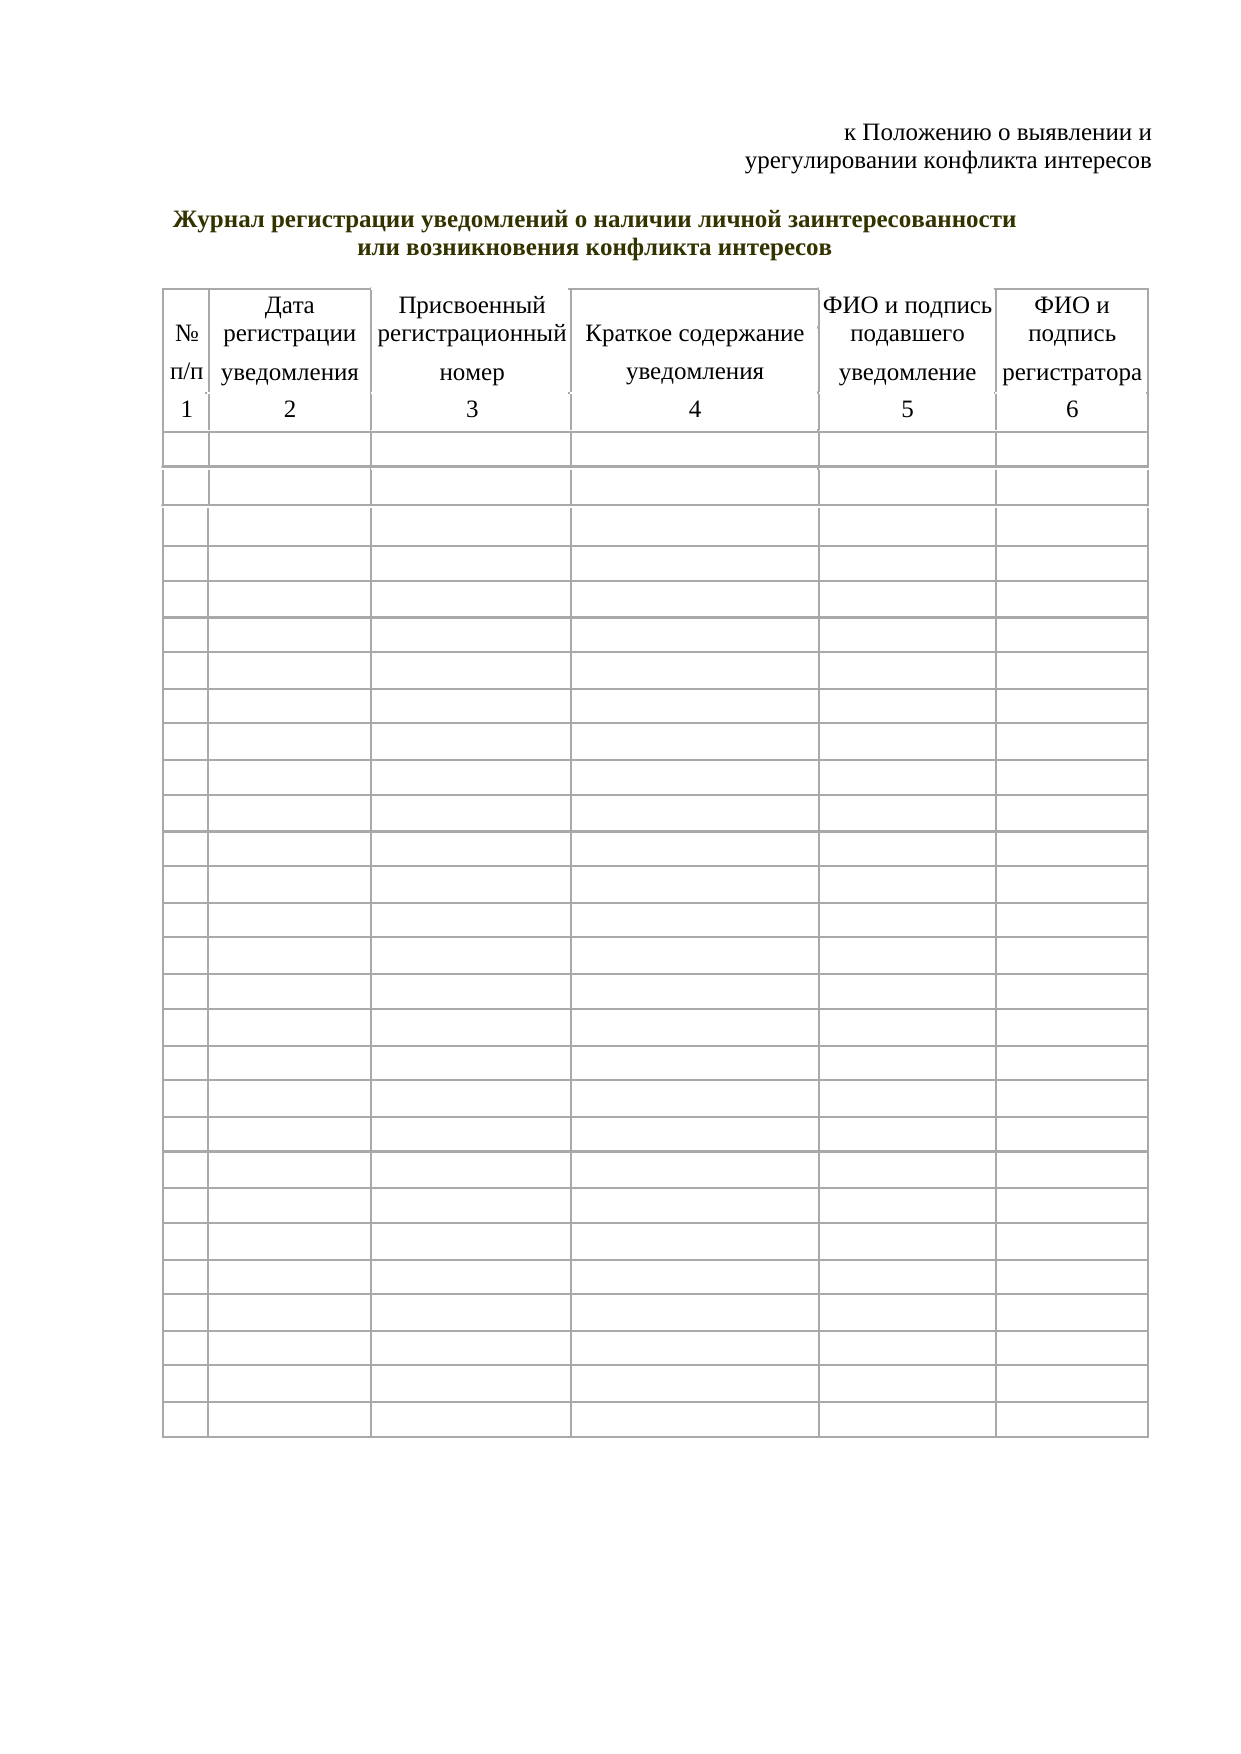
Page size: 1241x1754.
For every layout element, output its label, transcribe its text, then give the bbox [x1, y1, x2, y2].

table_cell [372, 724, 570, 751]
table_cell [164, 1179, 207, 1187]
table_cell уведомление [820, 347, 995, 385]
table_cell [209, 547, 370, 579]
table_cell [997, 680, 1147, 688]
table_cell [209, 1153, 370, 1179]
table_cell [997, 833, 1147, 865]
table_cell [997, 1366, 1147, 1393]
table_cell [820, 1118, 995, 1150]
table_cell [209, 965, 370, 973]
table_cell [997, 609, 1147, 616]
table_cell [209, 796, 370, 822]
table_cell [372, 653, 570, 680]
table_cell [820, 1261, 995, 1293]
table_header [997, 508, 1147, 537]
table_cell [164, 975, 207, 1008]
table_cell уведомления [210, 347, 370, 385]
text к Положению о выявлении и [162, 117, 1152, 146]
table_cell [209, 894, 370, 902]
table_cell [209, 833, 370, 865]
table_cell [997, 1393, 1147, 1401]
table_cell [209, 609, 370, 616]
table_cell [164, 894, 207, 902]
table_cell [209, 975, 370, 1008]
table_cell [820, 1295, 995, 1322]
table_cell [572, 833, 818, 865]
table_cell [209, 724, 370, 751]
table_cell [820, 1047, 995, 1079]
table_cell [372, 796, 570, 822]
table_cell [164, 1081, 207, 1108]
table_cell [997, 385, 1147, 392]
table_cell [820, 938, 995, 965]
table_header [572, 508, 818, 537]
table_cell [372, 1295, 570, 1322]
table_cell [164, 751, 207, 759]
table_cell [572, 1010, 818, 1037]
table_cell [997, 1179, 1147, 1187]
table_cell [572, 1295, 818, 1322]
table_cell [572, 1251, 818, 1258]
table_cell [210, 433, 370, 465]
table_cell [572, 1322, 818, 1330]
table_cell [164, 761, 207, 793]
table_cell [164, 823, 207, 830]
table_cell [997, 823, 1147, 830]
table_cell [572, 796, 818, 822]
table_header [372, 470, 570, 504]
table_cell [997, 867, 1147, 894]
table_cell [997, 423, 1147, 431]
table_cell [372, 1393, 570, 1401]
table_cell [209, 1366, 370, 1393]
table_cell [372, 537, 570, 545]
table_cell [572, 423, 818, 431]
table_cell [209, 1118, 370, 1150]
table_header Дата [210, 290, 370, 319]
table_cell [372, 965, 570, 973]
table_cell [572, 433, 818, 465]
table_cell регистратора [997, 347, 1147, 385]
table_cell [209, 680, 370, 688]
table_cell [820, 1081, 995, 1108]
table_cell [572, 1332, 818, 1364]
table_cell 1 [164, 394, 208, 423]
table_cell [372, 1010, 570, 1037]
table_cell [572, 582, 818, 608]
table_cell [209, 653, 370, 680]
table_cell [164, 423, 208, 431]
table_cell [164, 1251, 207, 1258]
table_cell [997, 582, 1147, 608]
table_cell подавшего [820, 319, 995, 347]
table_cell [164, 965, 207, 973]
table_cell [209, 823, 370, 830]
table_cell [209, 1322, 370, 1330]
table_cell [372, 761, 570, 793]
table_cell [164, 1322, 207, 1330]
table_header [209, 508, 370, 537]
table_header Присвоенный [372, 290, 570, 319]
table_cell [572, 823, 818, 830]
table_cell [997, 690, 1147, 722]
table_cell [820, 1366, 995, 1393]
table_cell [209, 1295, 370, 1322]
table_cell [572, 1037, 818, 1044]
table_cell [209, 690, 370, 722]
table_cell [820, 724, 995, 751]
table_cell [372, 1224, 570, 1251]
table_cell [820, 1108, 995, 1116]
table_cell [997, 1261, 1147, 1293]
table_cell [572, 1393, 818, 1401]
table_cell [572, 938, 818, 965]
table_cell [164, 938, 207, 965]
table_cell [572, 1047, 818, 1079]
table_header [164, 470, 208, 504]
table_cell [372, 423, 570, 431]
table_cell [997, 938, 1147, 965]
table_cell [372, 938, 570, 965]
table_header [164, 508, 207, 537]
table_cell [997, 796, 1147, 822]
table_cell [164, 1403, 207, 1436]
table_header [210, 470, 370, 504]
table_cell [164, 1393, 207, 1401]
table_cell [372, 894, 570, 902]
table_cell [209, 1224, 370, 1251]
table_cell [820, 751, 995, 759]
table_cell [164, 547, 207, 579]
table_cell [572, 1189, 818, 1222]
table_cell [372, 582, 570, 608]
table_cell [209, 938, 370, 965]
table_cell [997, 751, 1147, 759]
table_header [820, 508, 995, 537]
table_cell [372, 609, 570, 616]
table_cell [164, 619, 207, 651]
table_cell [164, 690, 207, 722]
table_cell [164, 680, 207, 688]
table_cell [164, 1047, 207, 1079]
table_cell [164, 1153, 207, 1179]
table_cell [820, 433, 995, 465]
table_cell [997, 1153, 1147, 1179]
text Журнал регистрации уведомлений о наличии личной заинтересованности или возникновения конфликта интересов [164, 205, 1025, 261]
table_cell [572, 609, 818, 616]
table_cell [164, 582, 207, 608]
table_cell [164, 609, 207, 616]
table_cell [372, 680, 570, 688]
table_cell [997, 1118, 1147, 1150]
table_cell [164, 1108, 207, 1116]
table_cell [820, 385, 995, 392]
table_cell [820, 547, 995, 579]
table_cell [209, 1081, 370, 1108]
table_cell [210, 423, 370, 430]
table_cell 6 [997, 394, 1147, 423]
table_cell [164, 1010, 207, 1037]
table_cell 5 [820, 394, 995, 423]
table_header № [164, 290, 208, 347]
table_cell [820, 582, 995, 608]
table_cell [372, 751, 570, 759]
table_cell [164, 1189, 207, 1222]
table_cell [572, 385, 818, 392]
table_cell [372, 619, 570, 651]
table_cell [997, 619, 1147, 651]
table_header [997, 470, 1147, 504]
table_cell [372, 433, 570, 465]
table_cell [372, 1118, 570, 1150]
table_cell [372, 385, 570, 392]
table_cell [997, 1108, 1147, 1116]
table_cell [572, 690, 818, 722]
table_cell [820, 894, 995, 902]
table_cell [164, 1261, 207, 1293]
table_cell [164, 833, 207, 865]
table_cell [820, 975, 995, 1008]
table_cell [820, 1251, 995, 1258]
table_cell [997, 1047, 1147, 1079]
table_cell [572, 1261, 818, 1293]
table_cell [572, 904, 818, 936]
table_cell [997, 1295, 1147, 1322]
table_cell [997, 1251, 1147, 1258]
table_header [572, 470, 818, 504]
table_cell [572, 653, 818, 680]
table_cell [820, 423, 995, 431]
table_cell [820, 537, 995, 545]
text урегулировании конфликта интересов [162, 146, 1152, 174]
table_cell [209, 537, 370, 545]
table_cell [164, 1366, 207, 1393]
table_cell [572, 1403, 818, 1436]
table_cell [820, 1153, 995, 1179]
table_cell [820, 1179, 995, 1187]
table_cell [997, 1189, 1147, 1222]
table_cell [820, 796, 995, 822]
table_cell [209, 582, 370, 608]
table_cell [572, 965, 818, 973]
table_cell [164, 904, 207, 936]
table_cell [372, 547, 570, 579]
table_cell [572, 1118, 818, 1150]
table_cell [572, 751, 818, 759]
table_cell [572, 680, 818, 688]
table_cell уведомления [572, 347, 818, 385]
table_cell [820, 609, 995, 616]
table_cell [997, 537, 1147, 545]
table_cell [164, 1037, 207, 1044]
table_cell [372, 1332, 570, 1364]
table_cell [209, 1261, 370, 1293]
table_cell [372, 833, 570, 865]
table_cell [997, 433, 1147, 465]
table_cell [997, 547, 1147, 579]
table_cell [820, 867, 995, 894]
table_cell [572, 1153, 818, 1179]
table_cell [997, 724, 1147, 751]
table_cell [164, 1224, 207, 1251]
table_cell [372, 1322, 570, 1330]
table_cell [209, 1189, 370, 1222]
table_cell [572, 1366, 818, 1393]
table_cell [820, 1010, 995, 1037]
table_cell [372, 1153, 570, 1179]
table_header ФИО и [997, 290, 1147, 319]
table_header ФИО и подпись [820, 290, 995, 319]
table_cell [820, 833, 995, 865]
table_cell [372, 1261, 570, 1293]
table_cell [209, 1047, 370, 1079]
table_cell [997, 1332, 1147, 1364]
table_cell [372, 1251, 570, 1258]
table_cell [820, 680, 995, 688]
table_cell [572, 1108, 818, 1116]
table_cell [372, 1189, 570, 1222]
table_cell [572, 975, 818, 1008]
table_cell [820, 1393, 995, 1401]
table_cell [820, 1322, 995, 1330]
table_cell [372, 1047, 570, 1079]
table_cell [210, 385, 370, 392]
table_cell [820, 823, 995, 830]
table_cell [820, 1403, 995, 1436]
table_cell [372, 1081, 570, 1108]
table_cell [164, 867, 207, 894]
table_cell [164, 537, 207, 545]
table_cell п/п [164, 347, 208, 385]
table_cell [997, 761, 1147, 793]
table_cell [209, 1332, 370, 1364]
table_cell [572, 547, 818, 579]
table_cell номер [372, 347, 570, 385]
table_cell [164, 796, 207, 822]
table_cell [997, 1081, 1147, 1108]
table_cell [572, 1224, 818, 1251]
table_cell 3 [372, 394, 570, 423]
table_cell [997, 1403, 1147, 1436]
table_cell [820, 653, 995, 680]
table_cell [997, 894, 1147, 902]
table_cell [164, 653, 207, 680]
table_cell [164, 385, 208, 392]
table_cell [820, 1332, 995, 1364]
table_cell [372, 975, 570, 1008]
table_cell [820, 1224, 995, 1251]
table_cell [209, 1010, 370, 1037]
table_cell регистрационный [372, 319, 570, 347]
table_cell [572, 1081, 818, 1108]
table_cell 4 [572, 394, 818, 423]
table_header [820, 470, 995, 504]
table_cell [372, 1037, 570, 1044]
table_cell [209, 1179, 370, 1187]
table_header [372, 508, 570, 537]
table_cell [997, 965, 1147, 973]
table_cell [209, 751, 370, 759]
table_cell [997, 653, 1147, 680]
table_cell [997, 975, 1147, 1008]
table_cell [572, 894, 818, 902]
table_cell [820, 904, 995, 936]
table_cell [209, 761, 370, 793]
table_cell [209, 1403, 370, 1436]
table_cell [372, 904, 570, 936]
table_cell [209, 619, 370, 651]
table_cell [572, 724, 818, 751]
table_cell [997, 1224, 1147, 1251]
table_cell [572, 867, 818, 894]
table_cell [820, 619, 995, 651]
table_cell [209, 904, 370, 936]
table_cell [164, 1118, 207, 1150]
table_cell [164, 1295, 207, 1322]
table_cell [820, 1037, 995, 1044]
table_cell [372, 1403, 570, 1436]
table_cell [164, 1332, 207, 1364]
table_cell [997, 904, 1147, 936]
table_cell [820, 1189, 995, 1222]
table_cell [164, 724, 207, 751]
table_cell [372, 1108, 570, 1116]
table_cell [372, 823, 570, 830]
table_cell [572, 761, 818, 793]
table_cell [997, 1010, 1147, 1037]
table_header Краткое содержание [572, 290, 818, 347]
table_cell регистрации [210, 319, 370, 347]
table_cell подпись [997, 319, 1147, 347]
table_cell [209, 867, 370, 894]
table_cell [572, 537, 818, 545]
table_cell [820, 761, 995, 793]
table_cell [372, 867, 570, 894]
table_cell [820, 690, 995, 722]
table_cell [209, 1393, 370, 1401]
table_cell [372, 1366, 570, 1393]
table_cell [997, 1037, 1147, 1044]
table_cell [572, 619, 818, 651]
table_cell [209, 1108, 370, 1116]
table_cell [372, 690, 570, 722]
table_cell 2 [210, 394, 370, 423]
table_cell [164, 433, 208, 465]
table_cell [209, 1251, 370, 1258]
table_cell [209, 1037, 370, 1044]
table_cell [820, 965, 995, 973]
table_cell [572, 1179, 818, 1187]
table_cell [372, 1179, 570, 1187]
table_cell [997, 1322, 1147, 1330]
